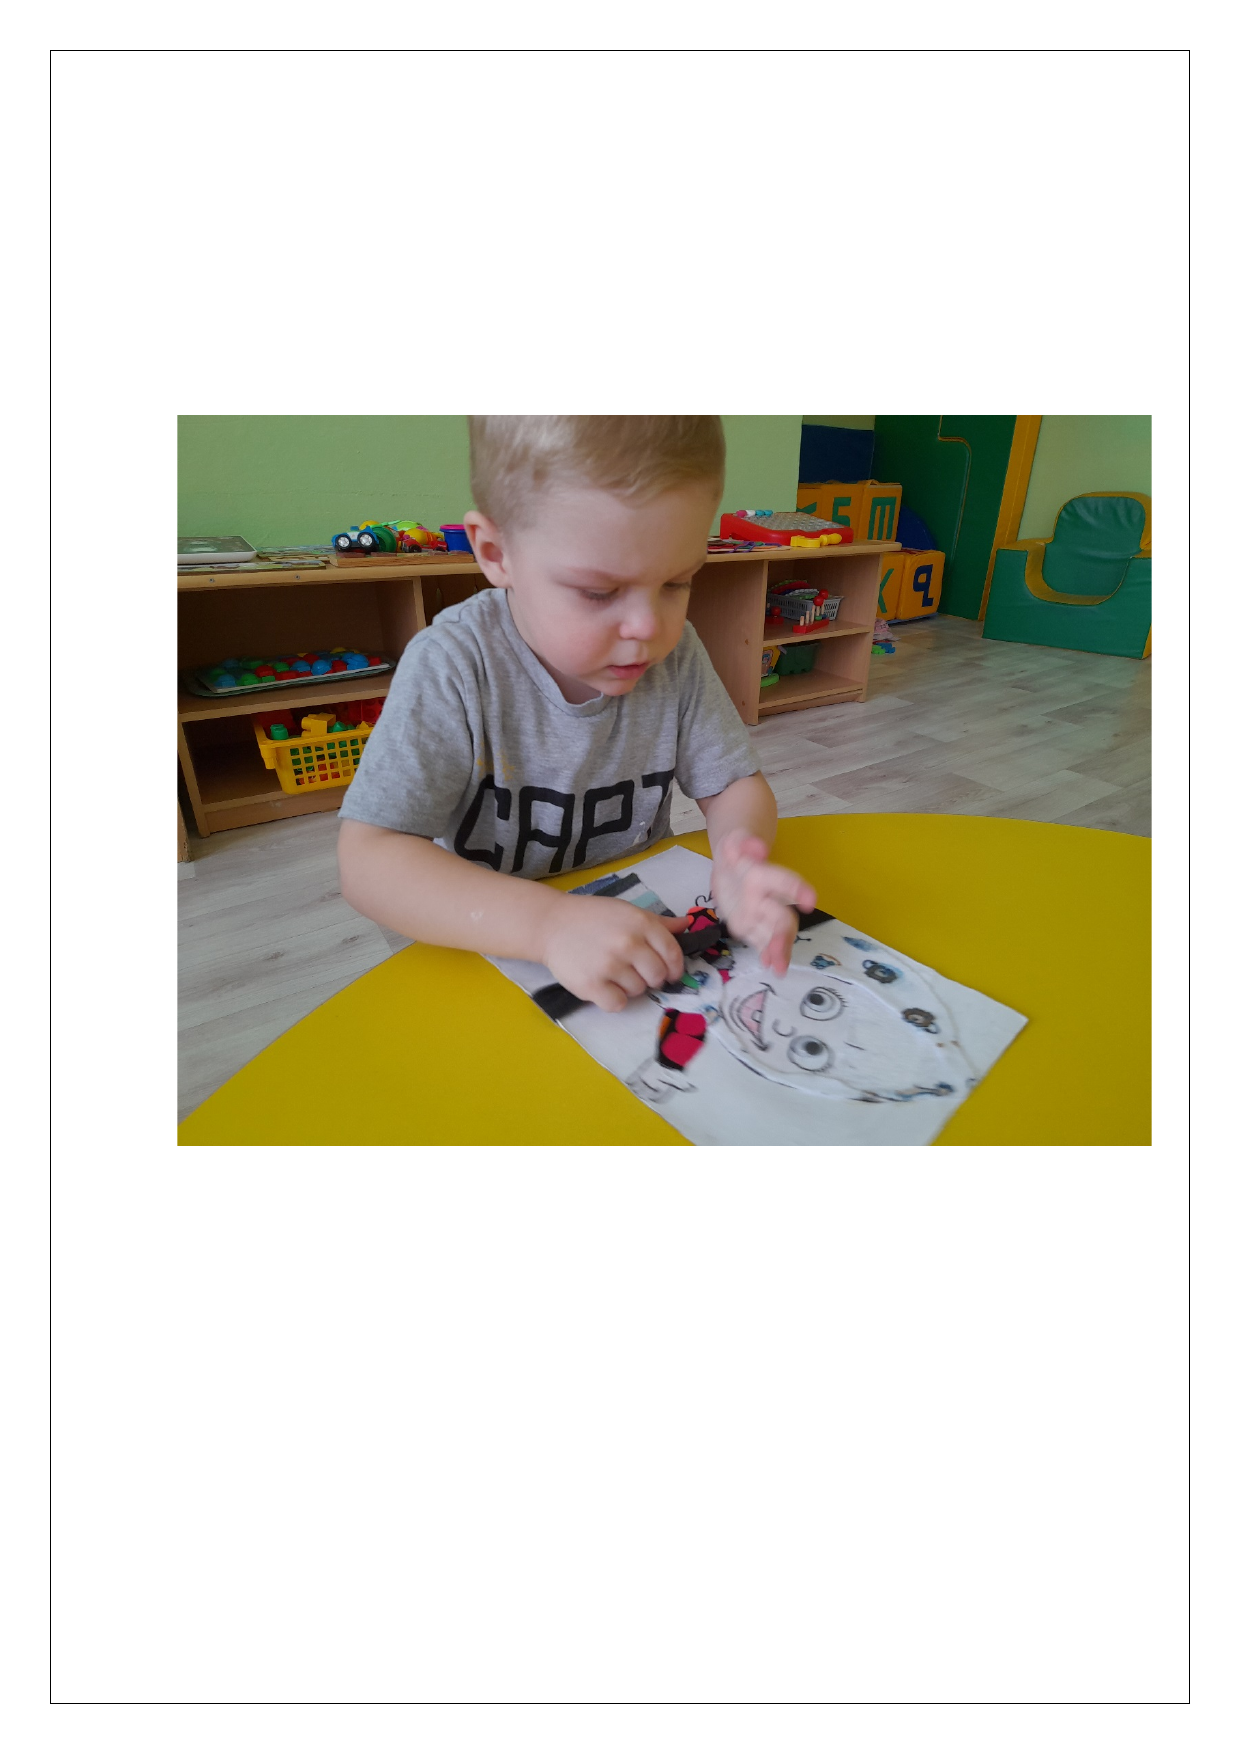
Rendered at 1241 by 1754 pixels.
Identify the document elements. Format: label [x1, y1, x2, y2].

picture [177, 415, 1152, 1146]
